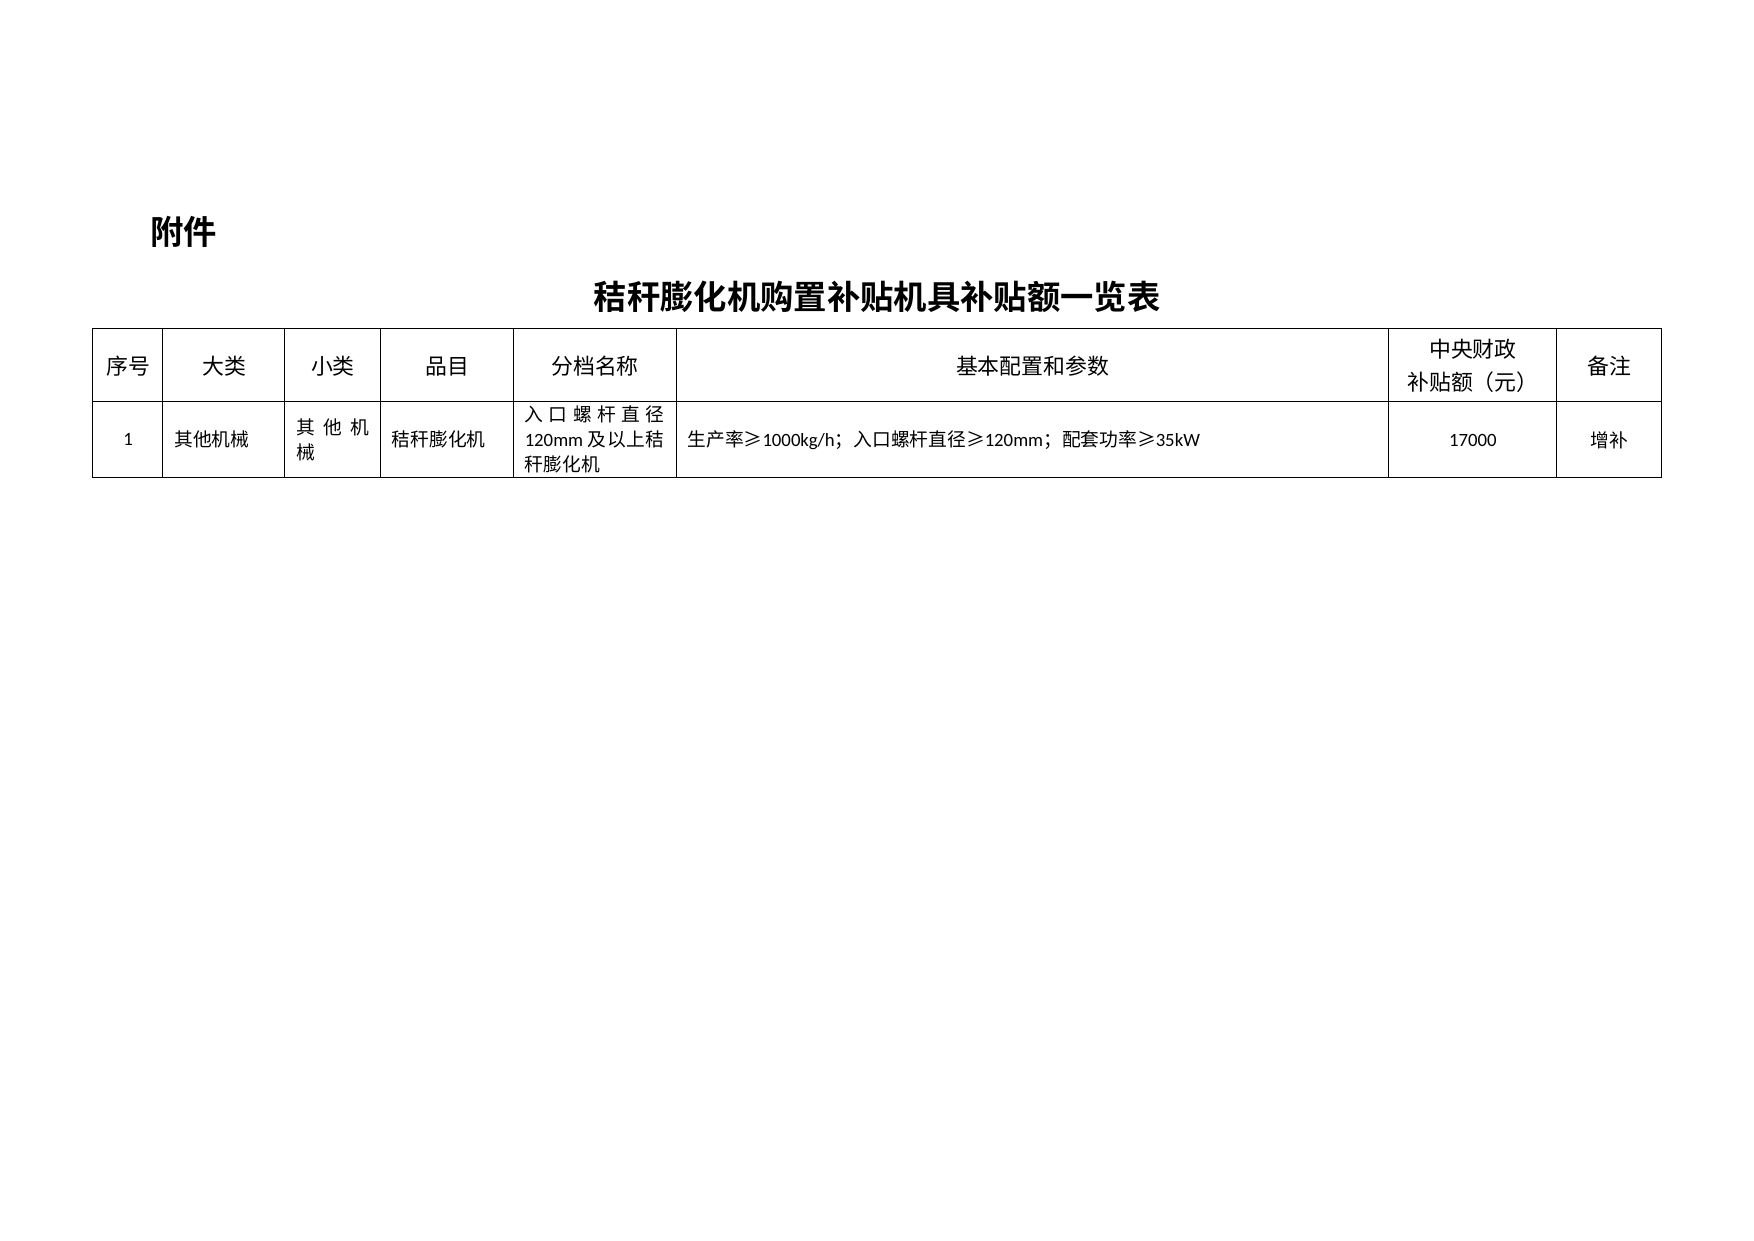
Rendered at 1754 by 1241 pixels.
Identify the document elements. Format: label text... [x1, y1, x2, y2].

table_cell 秸秆膨化机 [381, 402, 513, 477]
table_header 大类 [163, 329, 284, 401]
table_header 小类 [285, 329, 380, 401]
table_cell 1 [93, 402, 162, 477]
table_header 备注 [1557, 329, 1661, 401]
table_header 序号 [93, 329, 162, 401]
table_cell 生产率≥1000kg/h；入口螺杆直径≥120mm；配套功率≥35kW [677, 402, 1388, 477]
table_header 基本配置和参数 [677, 329, 1388, 401]
text 秸秆膨化机购置补贴机具补贴额一览表 [150, 263, 1604, 328]
table_cell 17000 [1389, 402, 1556, 477]
table_header 品目 [381, 329, 513, 401]
table_cell 其他机械 [285, 402, 380, 477]
text 附件 [150, 198, 1604, 263]
table_cell 其他机械 [163, 402, 284, 477]
table_header 分档名称 [514, 329, 676, 401]
table_header 中央财政 补贴额（元） [1389, 329, 1556, 401]
table_cell 增补 [1557, 402, 1661, 477]
table_cell 入口螺杆直径120mm及以上秸秆膨化机 [514, 402, 676, 477]
